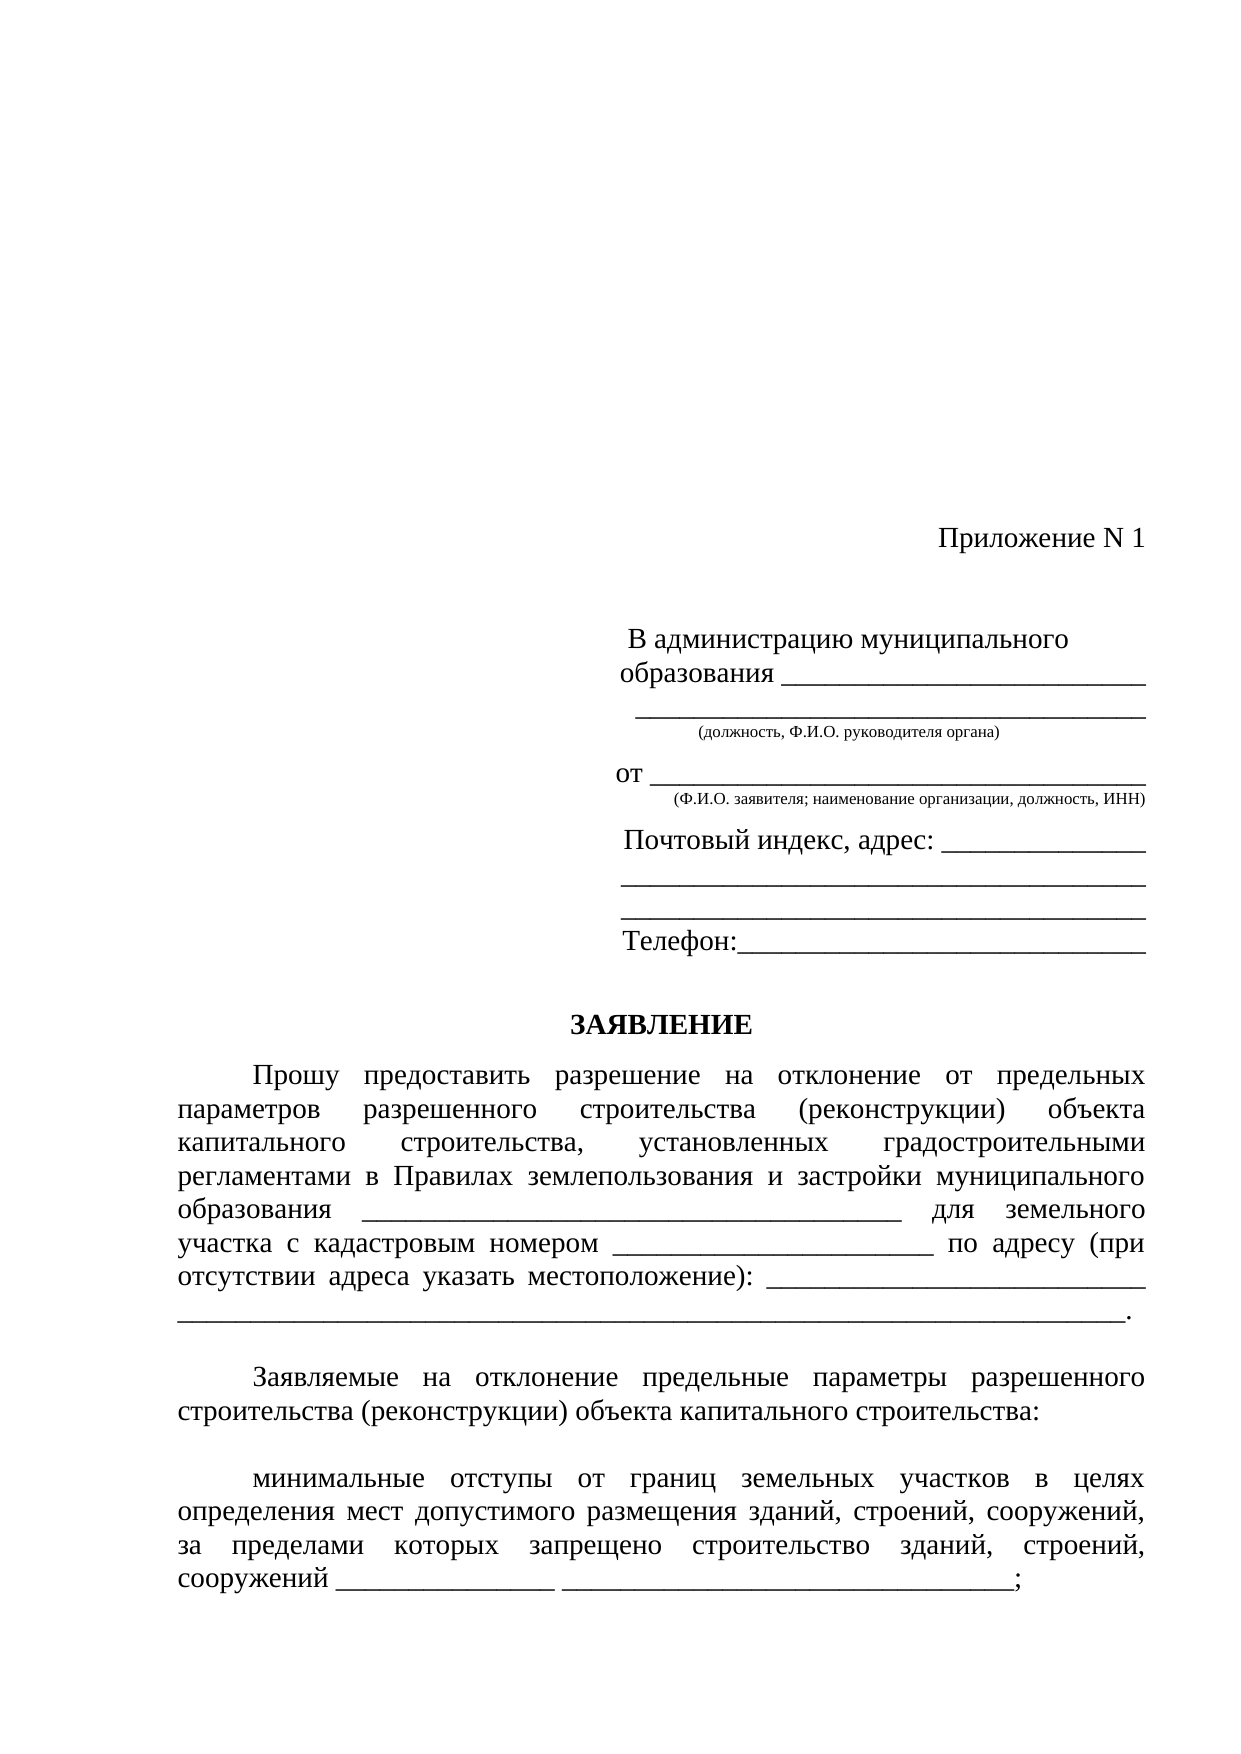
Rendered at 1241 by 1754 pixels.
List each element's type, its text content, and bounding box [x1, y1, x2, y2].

text Прошу предоставить разрешение на отклонение от предельных параметров разрешенного строительства (реконструкции) объекта капитального строительства, установленных градостроительными регламентами в Правилах землепользования и застройки муниципального образования _____________________________________ для земельного участка с кадастровым номером ______________________ по адресу (при отсутствии адреса указать местоположение): __________________________ _________________________________________________________________. [177, 1057, 1146, 1326]
text Заявляемые на отклонение предельные параметры разрешенного строительства (реконструкции) объекта капитального строительства: [177, 1359, 1146, 1426]
text образования _________________________ [177, 655, 1146, 688]
text Приложение N 1 [177, 521, 1146, 554]
text Почтовый индекс, адрес: ______________ [177, 822, 1146, 856]
text (должность, Ф.И.О. руководителя органа) [177, 722, 1146, 755]
text В администрацию муниципального [177, 621, 1146, 655]
text от __________________________________ [177, 755, 1146, 789]
text ЗАЯВЛЕНИЕ [177, 1007, 1146, 1041]
text (Ф.И.О. заявителя; наименование организации, должность, ИНН) [177, 789, 1146, 822]
text минимальные отступы от границ земельных участков в целях определения мест допустимого размещения зданий, строений, сооружений, за пределами которых запрещено строительство зданий, строений, сооружений _______________ _______________________________; [177, 1460, 1146, 1594]
text ___________________________________ [177, 688, 1146, 722]
text ____________________________________ [177, 856, 1146, 889]
text Телефон:____________________________ [177, 923, 1146, 957]
text ____________________________________ [177, 889, 1146, 923]
